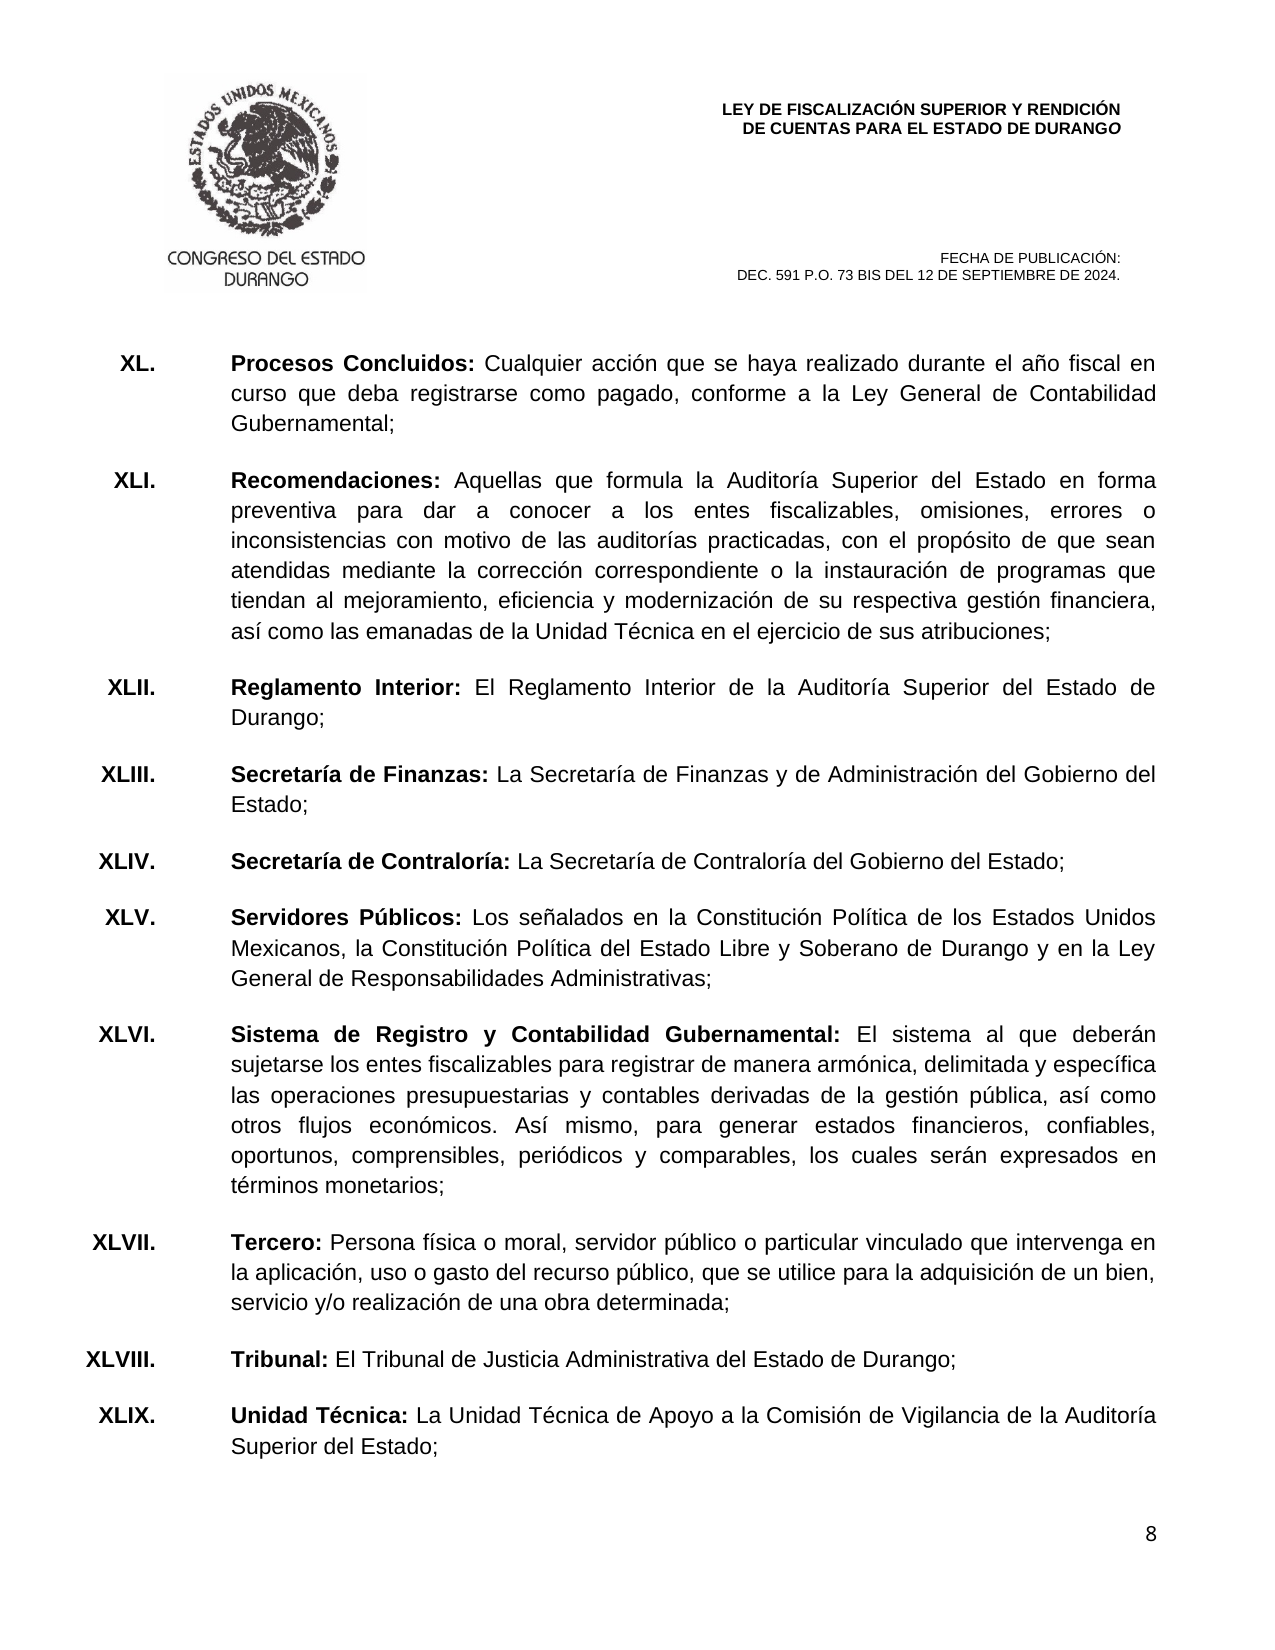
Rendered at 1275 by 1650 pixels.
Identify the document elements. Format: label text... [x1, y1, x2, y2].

list Unidad Técnica: La Unidad Técnica de Apoyo a la Comisión de Vigilancia de la Auditoría Superior del Estado; [156, 1402, 1157, 1459]
list Secretaría de Finanzas: La Secretaría de Finanzas y de Administración del Gobierno del Estado; [156, 761, 1157, 817]
list Tercero: Persona física o moral, servidor público o particular vinculado que intervenga en la aplicación, uso o gasto del recurso público, que se utilice para la adquisición de un bien, servicio y/o realización de una obra determinada; [156, 1229, 1157, 1316]
list Sistema de Registro y Contabilidad Gubernamental: El sistema al que deberán sujetarse los entes fiscalizables para registrar de manera armónica, delimitada y específica las operaciones presupuestarias y contables derivadas de la gestión pública, así como otros flujos económicos. Así mismo, para generar estados financieros, confiables, oportunos, comprensibles, periódicos y comparables, los cuales serán expresados en términos monetarios; [156, 1021, 1157, 1199]
list Servidores Públicos: Los señalados en la Constitución Política de los Estados Unidos Mexicanos, la Constitución Política del Estado Libre y Soberano de Durango y en la Ley General de Responsabilidades Administrativas; [156, 904, 1157, 991]
list Tribunal: El Tribunal de Justicia Administrativa del Estado de Durango; [156, 1346, 1157, 1372]
list Reglamento Interior: El Reglamento Interior de la Auditoría Superior del Estado de Durango; [156, 674, 1157, 731]
list Procesos Concluidos: Cualquier acción que se haya realizado durante el año fiscal en curso que deba registrarse como pagado, conforme a la Ley General de Contabilidad Gubernamental; [156, 349, 1157, 436]
list Secretaría de Contraloría: La Secretaría de Contraloría del Gobierno del Estado; [156, 848, 1157, 874]
list Recomendaciones: Aquellas que formula la Auditoría Superior del Estado en forma preventiva para dar a conocer a los entes fiscalizables, omisiones, errores o inconsistencias con motivo de las auditorías practicadas, con el propósito de que sean atendidas mediante la corrección correspondiente o la instauración de programas que tiendan al mejoramiento, eficiencia y modernización de su respectiva gestión financiera, así como las emanadas de la Unidad Técnica en el ejercicio de sus atribuciones; [156, 467, 1157, 644]
picture [163, 73, 367, 293]
